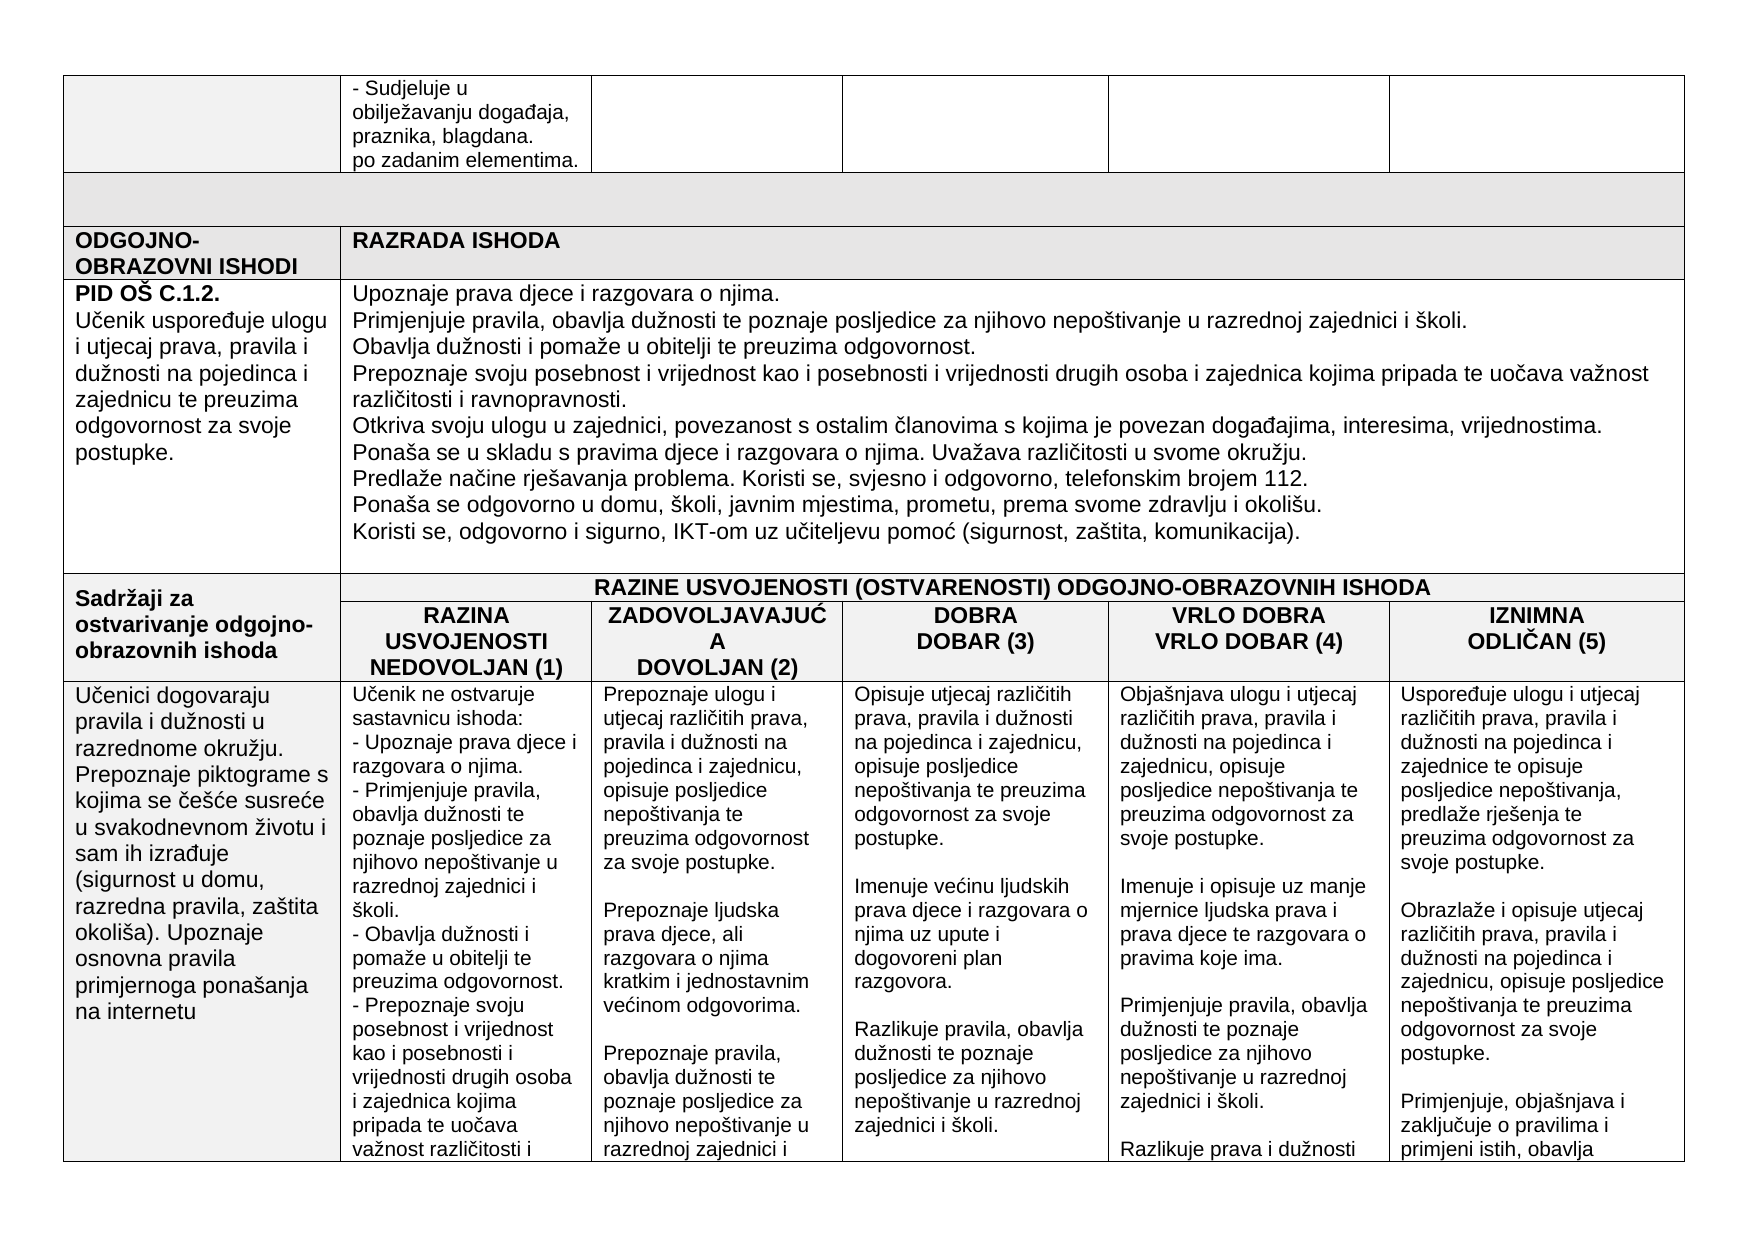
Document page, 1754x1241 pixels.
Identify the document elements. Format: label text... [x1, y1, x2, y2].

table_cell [843, 76, 1108, 172]
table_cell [592, 682, 842, 1161]
table_cell ZADOVOLJAVAJUĆA DOVOLJAN (2) [592, 602, 842, 681]
table_cell DOBRA DOBAR (3) [843, 602, 1108, 681]
table_cell RAZINA USVOJENOSTI NEDOVOLJAN (1) [341, 602, 591, 681]
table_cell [64, 682, 340, 1161]
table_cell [64, 76, 340, 172]
table_cell RAZINE USVOJENOSTI (OSTVARENOSTI) ODGOJNO-OBRAZOVNIH ISHODA [341, 574, 1684, 601]
table_cell [64, 173, 1684, 226]
table_cell PID OŠ C.1.2. Učenik uspoređuje ulogu i utjecaj prava, pravila i dužnosti na pojedinca i zajednicu te preuzima odgovornost za svoje postupke. [64, 280, 340, 573]
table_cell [592, 76, 842, 172]
table_cell RAZRADA ISHODA [341, 227, 1684, 279]
table_cell Upoznaje prava djece i razgovara o njima. Primjenjuje pravila, obavlja dužnosti te poznaje posljedice za njihovo nepoštivanje u razrednoj zajednici i školi. Obavlja dužnosti i pomaže u obitelji te preuzima odgovornost. Prepoznaje svoju posebnost i vrijednost kao i posebnosti i vrijednosti drugih osoba i zajednica kojima pripada te uočava važnost različitosti i ravnopravnosti. Otkriva svoju ulogu u zajednici, povezanost s ostalim članovima s kojima je povezan događajima, interesima, vrijednostima. Ponaša se u skladu s pravima djece i razgovara o njima. Uvažava različitosti u svome okružju. Predlaže načine rješavanja problema. Koristi se, svjesno i odgovorno, telefonskim brojem 112. Ponaša se odgovorno u domu, školi, javnim mjestima, prometu, prema svome zdravlju i okolišu. Koristi se, odgovorno i sigurno, IKT-om uz učiteljevu pomoć (sigurnost, zaštita, komunikacija). [341, 280, 1684, 573]
table_cell Sadržaji za ostvarivanje odgojno-obrazovnih ishoda [64, 574, 340, 681]
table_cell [341, 76, 591, 172]
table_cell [1390, 76, 1684, 172]
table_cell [341, 682, 591, 1161]
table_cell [843, 682, 1108, 1161]
table_cell IZNIMNA ODLIČAN (5) [1390, 602, 1684, 681]
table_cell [1109, 682, 1389, 1161]
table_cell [1390, 682, 1684, 1161]
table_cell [1109, 76, 1389, 172]
table_cell VRLO DOBRA VRLO DOBAR (4) [1109, 602, 1389, 681]
table_cell ODGOJNO-OBRAZOVNI ISHODI [64, 227, 340, 279]
